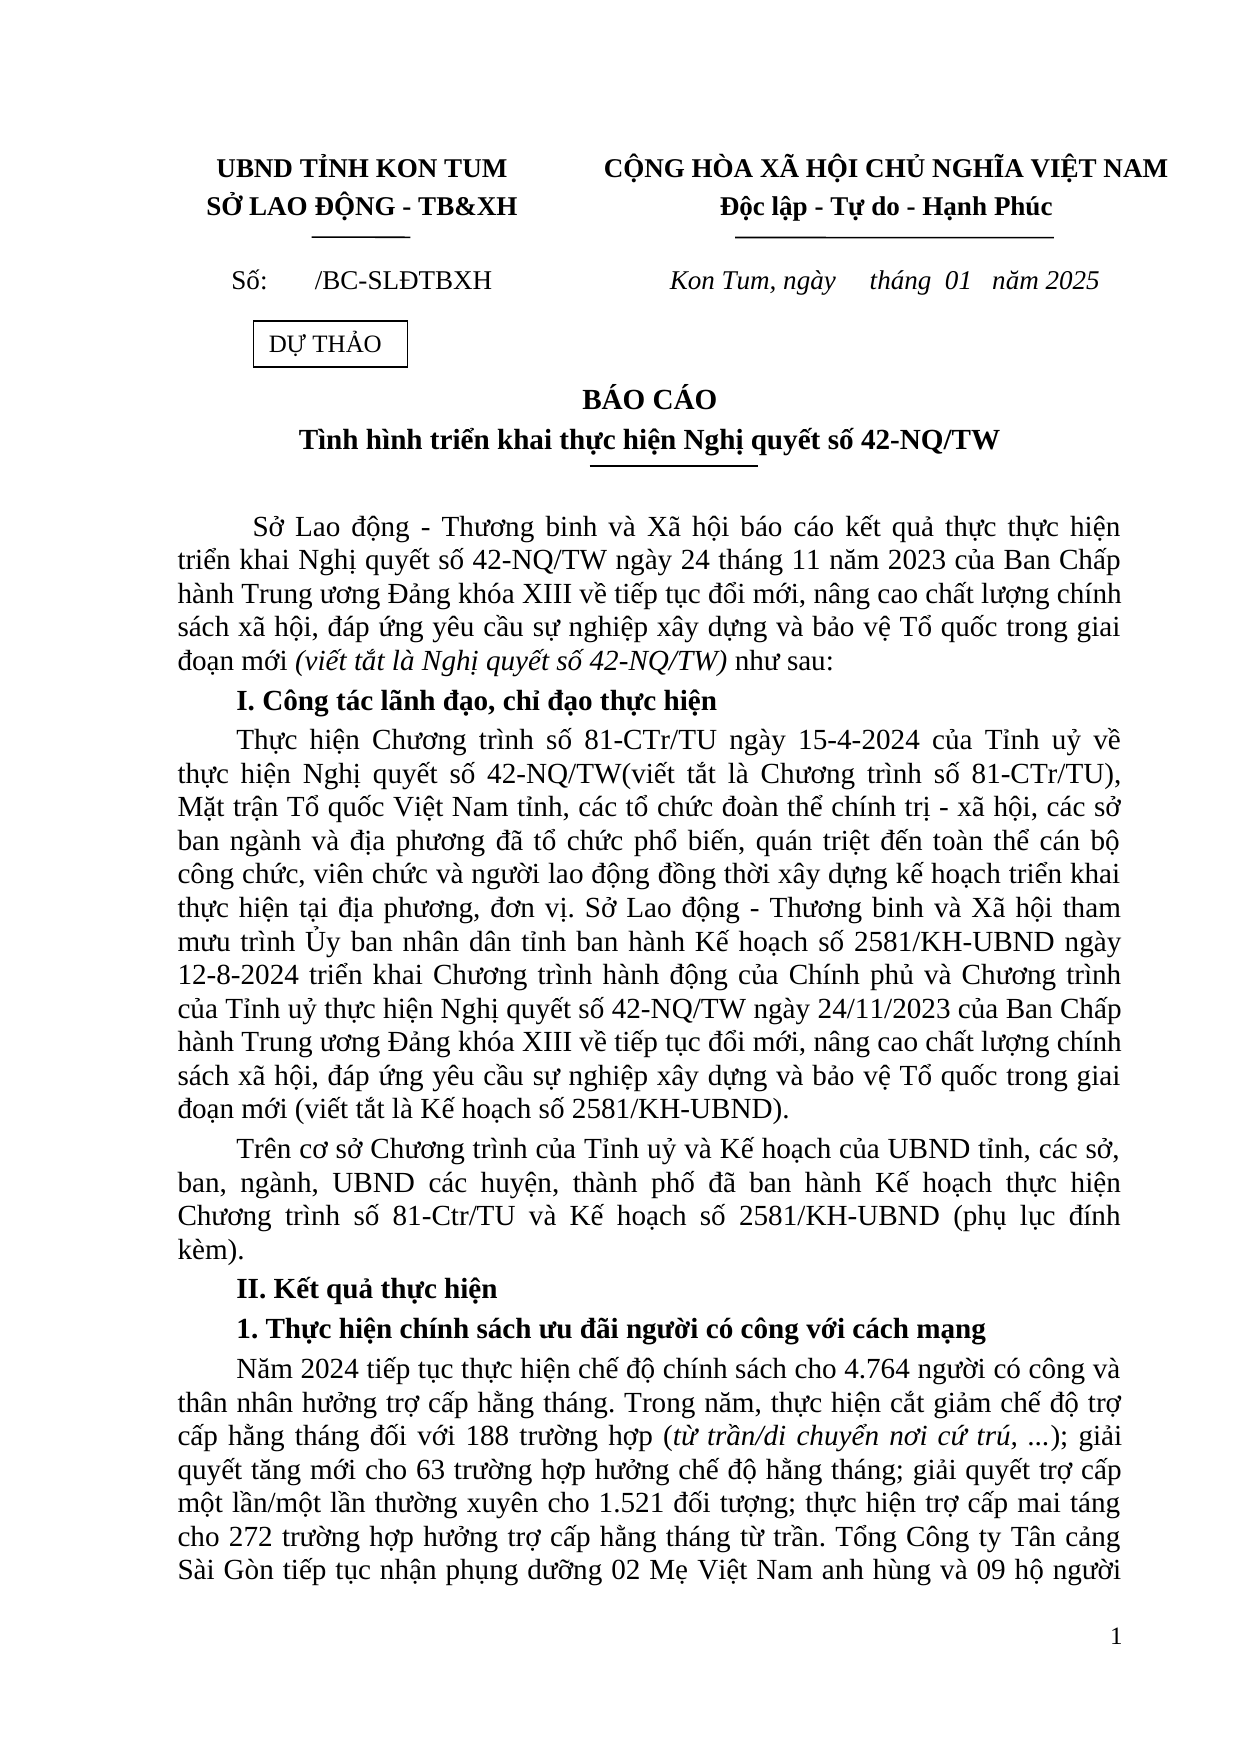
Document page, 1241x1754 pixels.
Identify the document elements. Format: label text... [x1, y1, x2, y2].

text BÁO CÁO [177, 382, 1122, 415]
text Sở Lao động - Thương binh và Xã hội báo cáo kết quả thực thực hiện triển khai Nghị quyết số 42-NQ/TW ngày 24 tháng 11 năm 2023 của Ban Chấp hành Trung ương Đảng khóa XIII về tiếp tục đổi mới, nâng cao chất lượng chính sách xã hội, đáp ứng yêu cầu sự nghiệp xây dựng và bảo vệ Tổ quốc trong giai đoạn mới (viết tắt là Nghị quyết số 42-NQ/TW) như sau: [177, 509, 1122, 676]
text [177, 1351, 1122, 1586]
text 1. Thực hiện chính sách ưu đãi người có công với cách mạng [177, 1311, 1122, 1345]
table_header UBND TỈNH KON TUM SỞ LAO ĐỘNG - TB&XH Số: /BC-SLĐTBXH [148, 153, 576, 301]
text Thực hiện Chương trình số 81-CTr/TU ngày 15-4-2024 của Tỉnh uỷ về thực hiện Nghị quyết số 42-NQ/TW(viết tắt là Chương trình số 81-CTr/TU), Mặt trận Tổ quốc Việt Nam tỉnh, các tổ chức đoàn thể chính trị - xã hội, các sở ban ngành và địa phương đã tổ chức phổ biến, quán triệt đến toàn thể cán bộ công chức, viên chức và người lao động đồng thời xây dựng kế hoạch triển khai thực hiện tại địa phương, đơn vị. Sở Lao động - Thương binh và Xã hội tham mưu trình Ủy ban nhân dân tỉnh ban hành Kế hoạch số 2581/KH-UBND ngày 12-8-2024 triển khai Chương trình hành động của Chính phủ và Chương trình của Tỉnh uỷ thực hiện Nghị quyết số 42-NQ/TW ngày 24/11/2023 của Ban Chấp hành Trung ương Đảng khóa XIII về tiếp tục đổi mới, nâng cao chất lượng chính sách xã hội, đáp ứng yêu cầu sự nghiệp xây dựng và bảo vệ Tổ quốc trong giai đoạn mới (viết tắt là Kế hoạch số 2581/KH-UBND). [177, 722, 1122, 1125]
text Tình hình triển khai thực hiện Nghị quyết số 42-NQ/TW [177, 422, 1122, 456]
text II. Kết quả thực hiện [177, 1272, 1122, 1305]
text Trên cơ sở Chương trình của Tỉnh uỷ và Kế hoạch của UBND tỉnh, các sở, ban, ngành, UBND các huyện, thành phố đã ban hành Kế hoạch thực hiện Chương trình số 81-Ctr/TU và Kế hoạch số 2581/KH-UBND (phụ lục đính kèm). [177, 1131, 1122, 1265]
table_header CỘNG HÒA XÃ HỘI CHỦ NGHĨA VIỆT NAM Độc lập - Tự do - Hạnh Phúc Kon Tum, ngày tháng 01 năm 2025 [576, 153, 1196, 301]
text I. Công tác lãnh đạo, chỉ đạo thực hiện [177, 683, 1122, 716]
